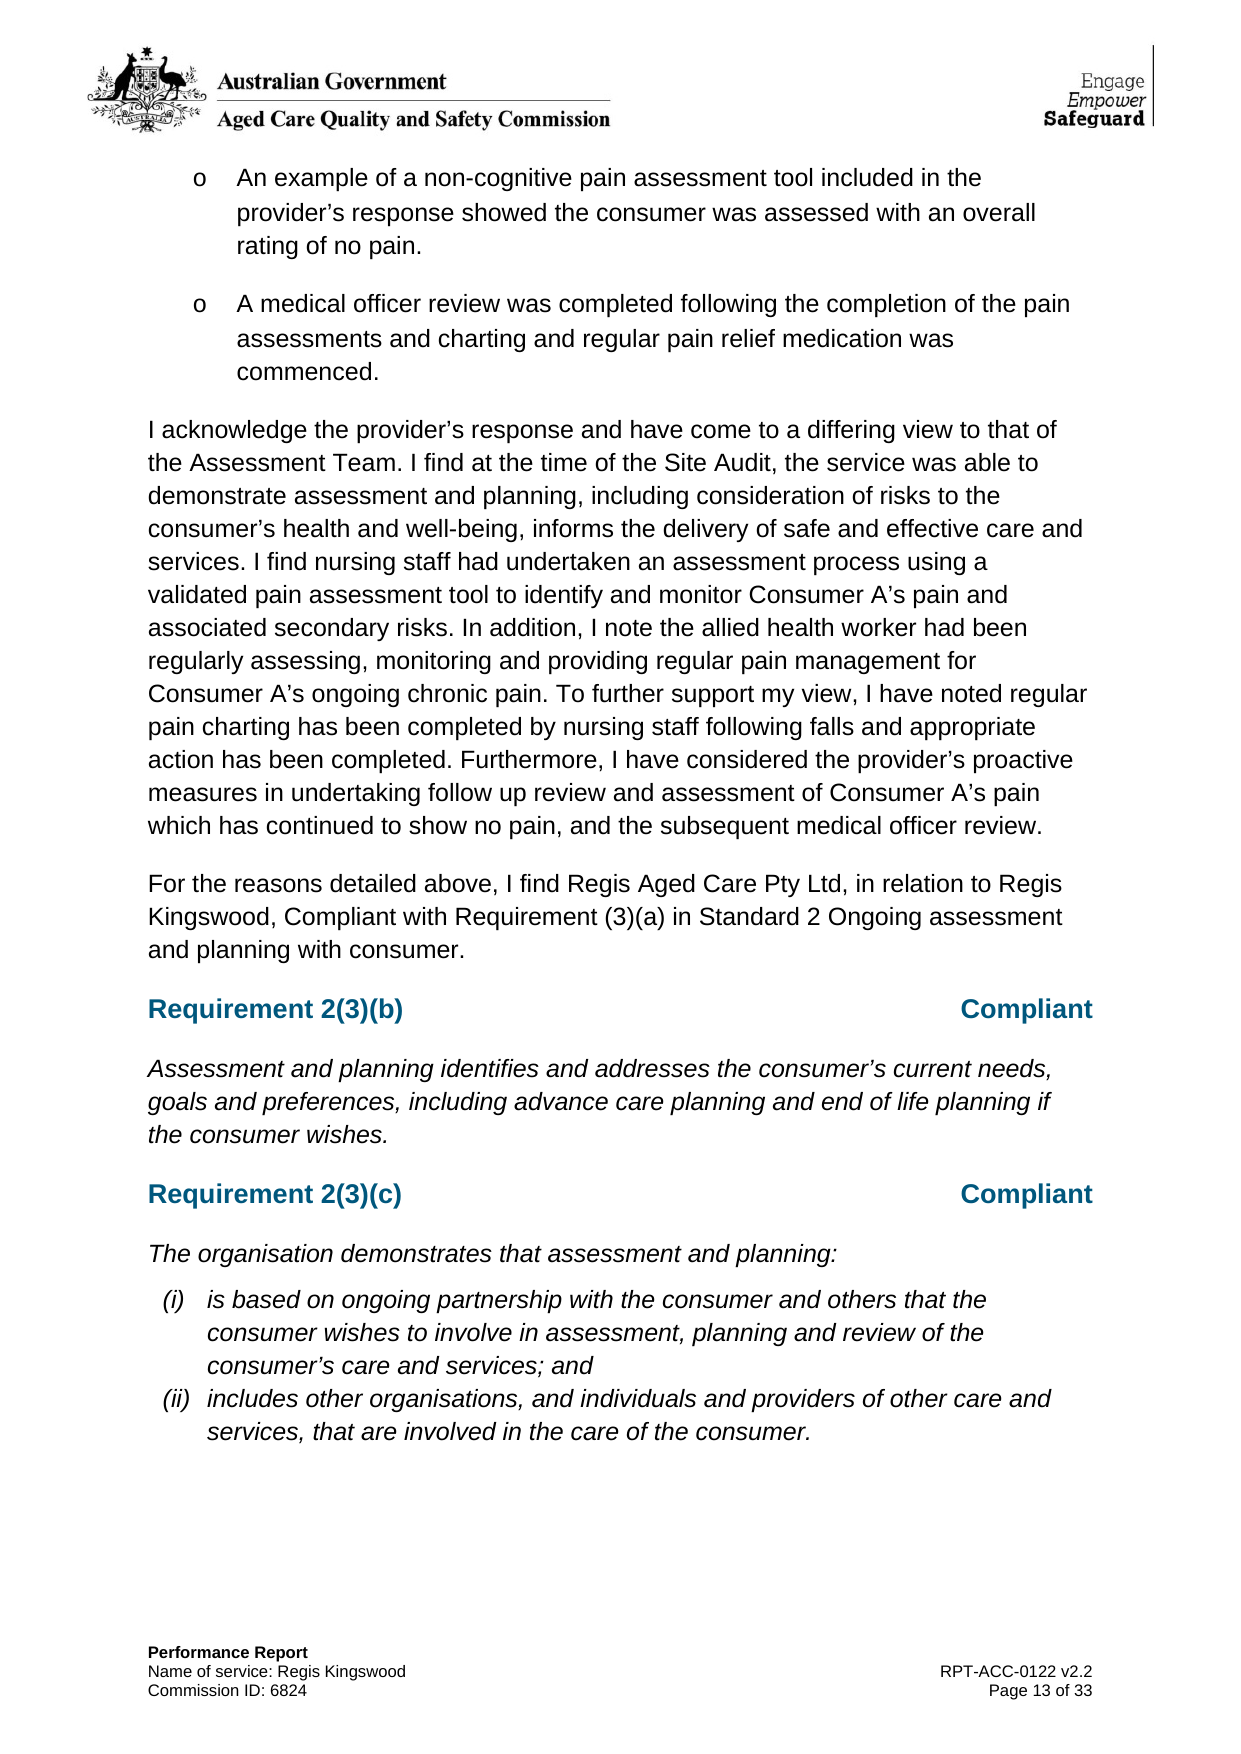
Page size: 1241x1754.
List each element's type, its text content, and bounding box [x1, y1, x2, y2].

list A medical officer review was completed following the completion of the pain assessments and charting and regular pain relief medication was commenced. [192, 289, 1092, 386]
list An example of a non-cognitive pain assessment tool included in the provider’s response showed the consumer was assessed with an overall rating of no pain. [192, 162, 1092, 259]
list includes other organisations, and individuals and providers of other care and services, that are involved in the care of the consumer. [162, 1384, 1092, 1446]
text The organisation demonstrates that assessment and planning: [148, 1239, 1092, 1268]
subtitle Requirement 2(3)(b) Compliant [148, 993, 1092, 1024]
text I acknowledge the provider’s response and have come to a differing view to that of the Assessment Team. I find at the time of the Site Audit, the service was able to demonstrate assessment and planning, including consideration of risks to the consumer’s health and well-being, informs the delivery of safe and effective care and services. I find nursing staff had undertaken an assessment process using a validated pain assessment tool to identify and monitor Consumer A’s pain and associated secondary risks. In addition, I note the allied health worker had been regularly assessing, monitoring and providing regular pain management for Consumer A’s ongoing chronic pain. To further support my view, I have noted regular pain charting has been completed by nursing staff following falls and appropriate action has been completed. Furthermore, I have considered the provider’s proactive measures in undertaking follow up review and assessment of Consumer A’s pain which has continued to show no pain, and the subsequent medical officer review. [148, 415, 1092, 840]
text For the reasons detailed above, I find Regis Aged Care Pty Ltd, in relation to Regis Kingswood, Compliant with Requirement (3)(a) in Standard 2 Ongoing assessment and planning with consumer. [148, 869, 1092, 964]
list is based on ongoing partnership with the consumer and others that the consumer wishes to involve in assessment, planning and review of the consumer’s care and services; and [162, 1285, 1092, 1379]
subtitle Requirement 2(3)(c) Compliant [148, 1178, 1092, 1209]
text Assessment and planning identifies and addresses the consumer’s current needs, goals and preferences, including advance care planning and end of life planning if the consumer wishes. [148, 1054, 1092, 1149]
picture [1, 0, 1241, 154]
